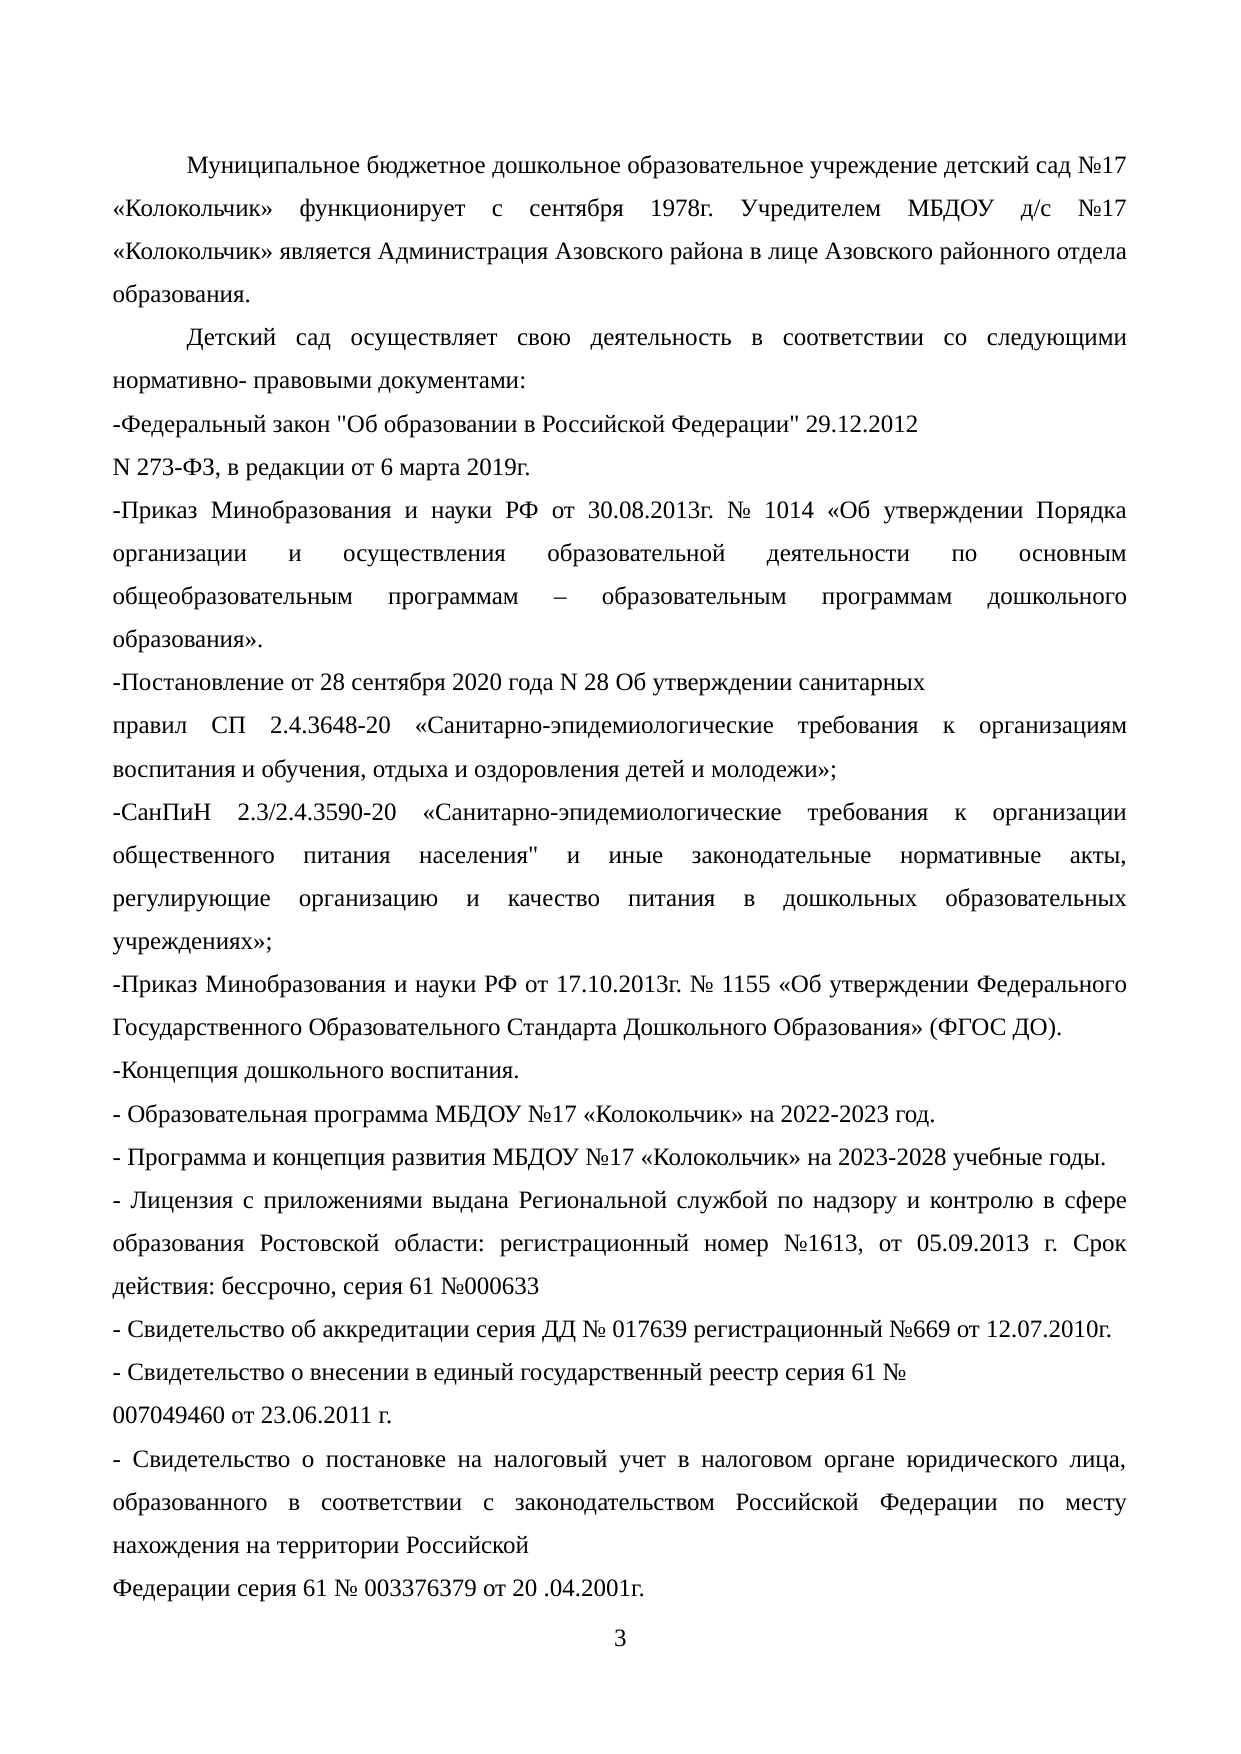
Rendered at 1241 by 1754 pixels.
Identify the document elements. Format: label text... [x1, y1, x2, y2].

text правил СП 2.4.3648-20 «Санитарно-эпидемиологические требования к организациям воспитания и обучения, отдыха и оздоровления детей и молодежи»; [112, 711, 1128, 782]
text - Свидетельство о постановке на налоговый учет в налоговом органе юридического лица, образованного в соответствии с законодательством Российской Федерации по месту нахождения на территории Российской [112, 1444, 1128, 1559]
text Федерации серия 61 № 003376379 от 20 .04.2001г. [112, 1573, 1128, 1602]
text -СанПиН 2.3/2.4.3590-20 «Санитарно-эпидемиологические требования к организации общественного питания населения" и иные законодательные нормативные акты, регулирующие организацию и качество питания в дошкольных образовательных учреждениях»; [112, 797, 1128, 955]
text - Лицензия с приложениями выдана Региональной службой по надзору и контролю в сфере образования Ростовской области: регистрационный номер №1613, от 05.09.2013 г. Срок действия: бессрочно, серия 61 №000633 [112, 1185, 1128, 1300]
text - Свидетельство о внесении в единый государственный реестр серия 61 № [112, 1357, 1128, 1386]
text Детский сад осуществляет свою деятельность в соответствии со следующими нормативно- правовыми документами: [112, 322, 1128, 394]
text -Концепция дошкольного воспитания. [112, 1056, 1128, 1084]
text -Приказ Минобразования и науки РФ от 30.08.2013г. № 1014 «Об утверждении Порядка организации и осуществления образовательной деятельности по основным общеобразовательным программам – образовательным программам дошкольного образования». [112, 495, 1128, 653]
text - Образовательная программа МБДОУ №17 «Колокольчик» на 2022-2023 год. [112, 1099, 1128, 1127]
text 007049460 от 23.06.2011 г. [112, 1401, 1128, 1429]
text Муниципальное бюджетное дошкольное образовательное учреждение детский сад №17 «Колокольчик» функционирует с сентября 1978г. Учредителем МБДОУ д/с №17 «Колокольчик» является Администрация Азовского района в лице Азовского районного отдела образования. [112, 150, 1128, 308]
text -Федеральный закон "Об образовании в Российской Федерации" 29.12.2012 [112, 409, 1128, 437]
text - Свидетельство об аккредитации серия ДД № 017639 регистрационный №669 от 12.07.2010г. [112, 1314, 1128, 1343]
text -Приказ Минобразования и науки РФ от 17.10.2013г. № 1155 «Об утверждении Федерального Государственного Образовательного Стандарта Дошкольного Образования» (ФГОС ДО). [112, 969, 1128, 1041]
text N 273-ФЗ, в редакции от 6 марта 2019г. [112, 452, 1128, 481]
text -Постановление от 28 сентября 2020 года N 28 Об утверждении санитарных [112, 667, 1128, 696]
text - Программа и концепция развития МБДОУ №17 «Колокольчик» на 2023-2028 учебные годы. [112, 1142, 1128, 1171]
